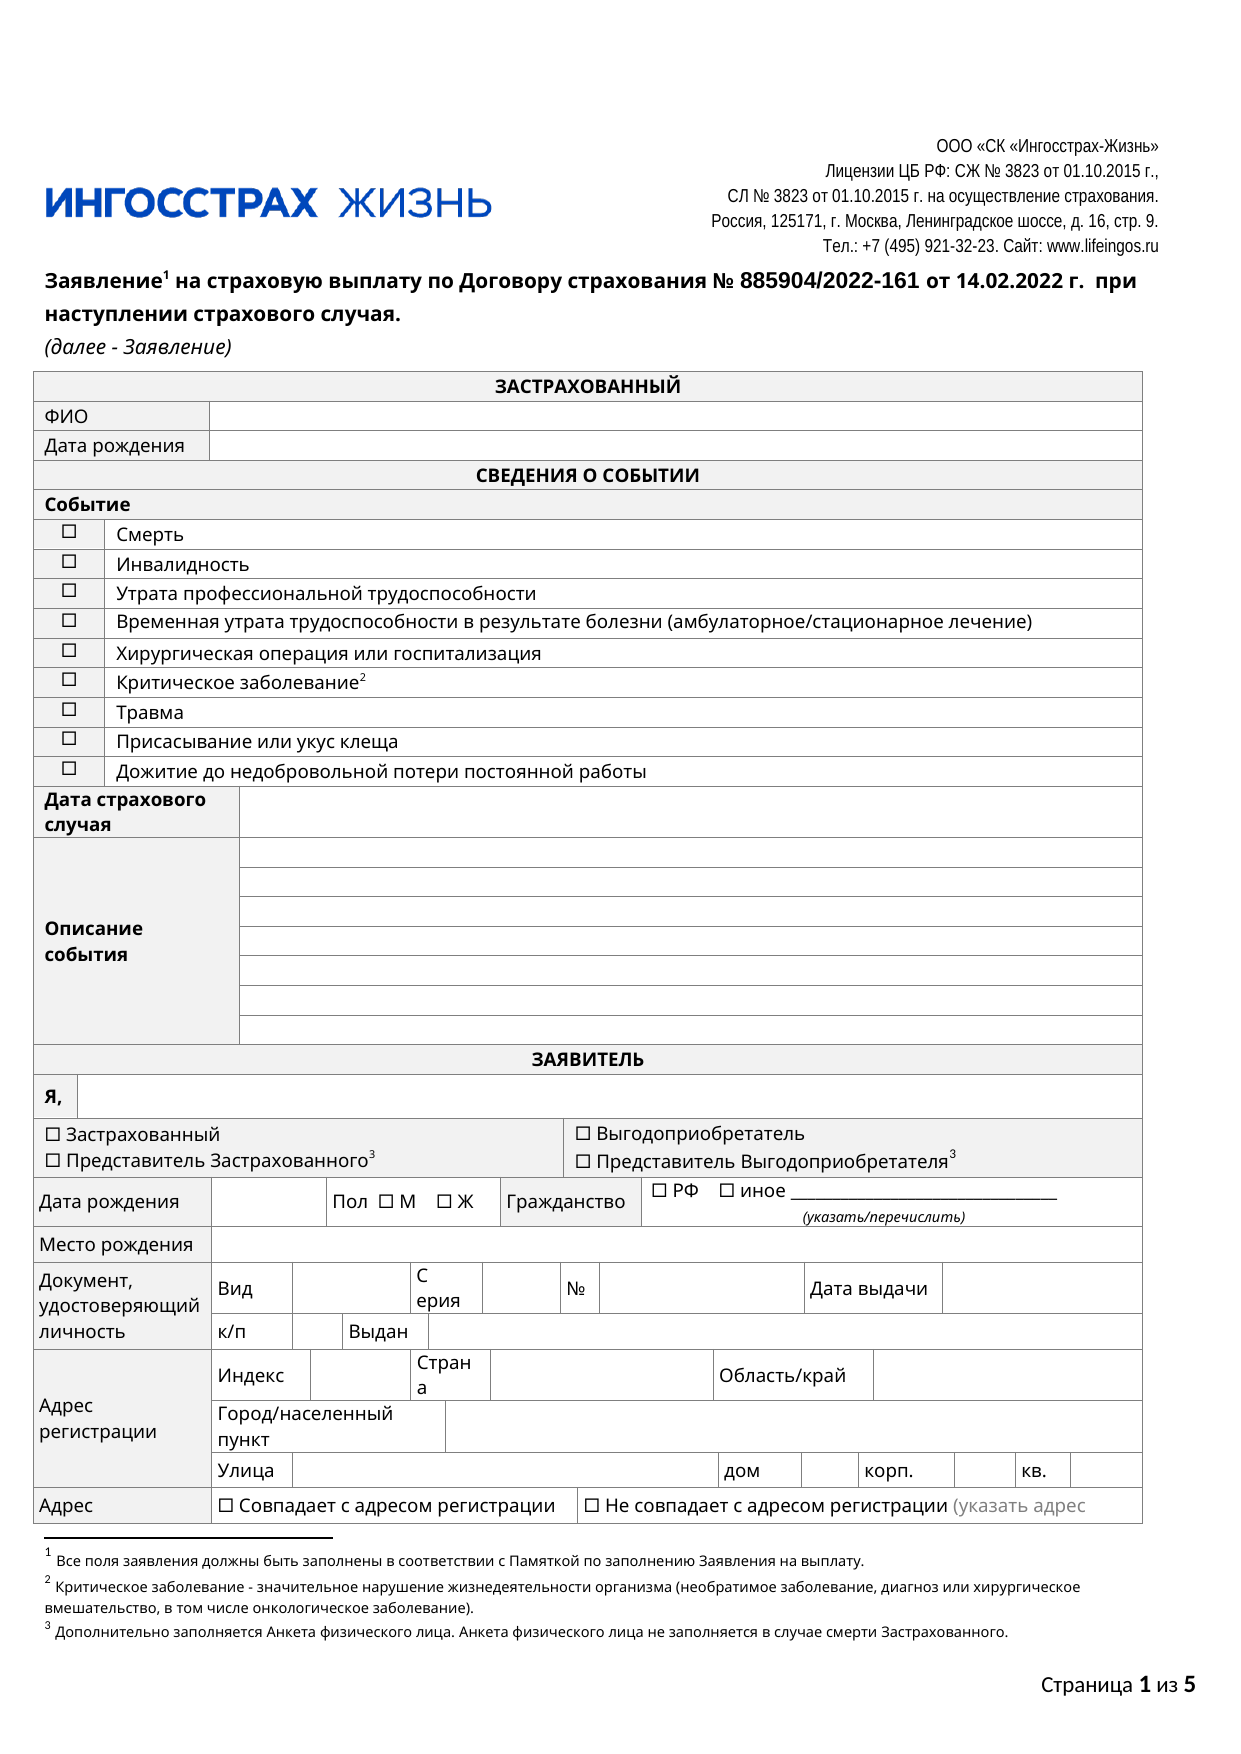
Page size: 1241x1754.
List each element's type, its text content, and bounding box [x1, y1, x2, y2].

table_cell Индекс [212, 1350, 310, 1400]
table_cell [212, 1227, 1142, 1262]
table_cell Выдан [343, 1314, 428, 1349]
table_cell [802, 1453, 858, 1487]
table_cell [78, 1075, 1142, 1117]
table_cell [446, 1401, 1142, 1452]
table_cell [240, 787, 1142, 837]
table_cell Заявление на страховую выплату по Договору страхования № 885904/2022-161 от 14.02.2022 г. при наступлении страхового случая. (далее - Заявление) [33, 260, 1170, 371]
table_cell дом [719, 1453, 801, 1487]
table_cell корп. [859, 1453, 954, 1487]
table_cell РФ иное ________________________________ (указать/перечислить) [642, 1178, 1142, 1226]
table_cell [293, 1453, 718, 1487]
table_cell [600, 1263, 804, 1313]
table_cell [240, 868, 1142, 896]
table_cell Улица [212, 1453, 292, 1487]
table_cell [34, 609, 104, 638]
table_cell [240, 927, 1142, 955]
table_cell [240, 986, 1142, 1014]
table_cell [34, 698, 104, 726]
table_cell Травма [105, 698, 1142, 726]
table_cell [34, 520, 104, 548]
picture [33, 167, 502, 236]
table_cell Критическое заболевание [105, 668, 1142, 697]
table_cell Место рождения [34, 1227, 211, 1262]
table_cell [34, 668, 104, 697]
table_cell [240, 897, 1142, 926]
table_cell Дата выдачи [805, 1263, 942, 1313]
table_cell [34, 1488, 211, 1523]
table_cell Страна [411, 1350, 490, 1400]
table_cell Застрахованный Представитель Застрахованного [34, 1119, 563, 1177]
table_cell [311, 1350, 410, 1400]
table_cell [943, 1263, 1142, 1313]
table_cell [483, 1263, 560, 1313]
table_cell Гражданство [501, 1178, 641, 1226]
table_cell Временная утрата трудоспособности в результате болезни (амбулаторное/стационарное лечение) [105, 609, 1142, 638]
table_cell кв. [1016, 1453, 1070, 1487]
table_cell Область/край [714, 1350, 873, 1400]
table_cell Адрес регистрации [34, 1350, 211, 1487]
table_cell [293, 1314, 342, 1349]
table_cell [34, 579, 104, 608]
table_cell № [561, 1263, 599, 1313]
table_cell Утрата профессиональной трудоспособности [105, 579, 1142, 608]
table_cell [210, 431, 1142, 460]
table_cell [240, 956, 1142, 985]
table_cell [212, 1488, 577, 1523]
table_cell [34, 728, 104, 756]
table_cell Присасывание или укус клеща [105, 728, 1142, 756]
table_cell [34, 550, 104, 578]
table_cell [491, 1350, 713, 1400]
table_cell к/п [212, 1314, 292, 1349]
table_cell [240, 838, 1142, 867]
table_cell [955, 1453, 1015, 1487]
table_cell Документ, удостоверяющий личность [34, 1263, 211, 1349]
table_cell [34, 639, 104, 667]
table_cell [874, 1350, 1142, 1400]
table_cell Описание события [34, 838, 239, 1044]
table_cell Инвалидность [105, 550, 1142, 578]
table_cell [1071, 1453, 1142, 1487]
table_cell Я, [34, 1075, 77, 1117]
table_header [33, 111, 638, 260]
table_cell СВЕДЕНИЯ О СОБЫТИИ [34, 461, 1142, 489]
table_header ООО «СК «Ингосстрах-Жизнь» Лицензии ЦБ РФ: СЖ № 3823 от 01.10.2015 г., СЛ № 3823 от 01.10.2015 г. на осуществление страхования. Россия, 125171, г. Москва, Ленинградское шоссе, д. 16, стр. 9. Тел.: +7 (495) 921-32-23. Сайт: www.lifeingos.ru [639, 111, 1170, 260]
table_cell Событие [34, 490, 1142, 519]
table_cell Дата рождения [34, 431, 209, 460]
table_cell [429, 1314, 1142, 1349]
table_cell ФИО [34, 402, 209, 430]
table_cell [240, 1016, 1142, 1044]
table_cell Дожитие до недобровольной потери постоянной работы [105, 757, 1142, 786]
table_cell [578, 1488, 1142, 1523]
table_cell Город/населенный пункт [212, 1401, 445, 1452]
table_cell Cерия [411, 1263, 482, 1313]
table_cell Дата рождения [34, 1178, 211, 1226]
table_cell [210, 402, 1142, 430]
table_header ЗАСТРАХОВАННЫЙ [34, 372, 1142, 401]
table_cell [212, 1178, 326, 1226]
table_cell ЗАЯВИТЕЛЬ [34, 1045, 1142, 1074]
table_cell Смерть [105, 520, 1142, 548]
table_cell Хирургическая операция или госпитализация [105, 639, 1142, 667]
table_cell Дата страхового случая [34, 787, 239, 837]
table_cell Выгодоприобретатель Представитель Выгодоприобретателя3 [564, 1119, 1142, 1177]
table_cell [293, 1263, 410, 1313]
table_cell Вид [212, 1263, 292, 1313]
table_cell [34, 757, 104, 786]
table_cell Пол М Ж [327, 1178, 500, 1226]
